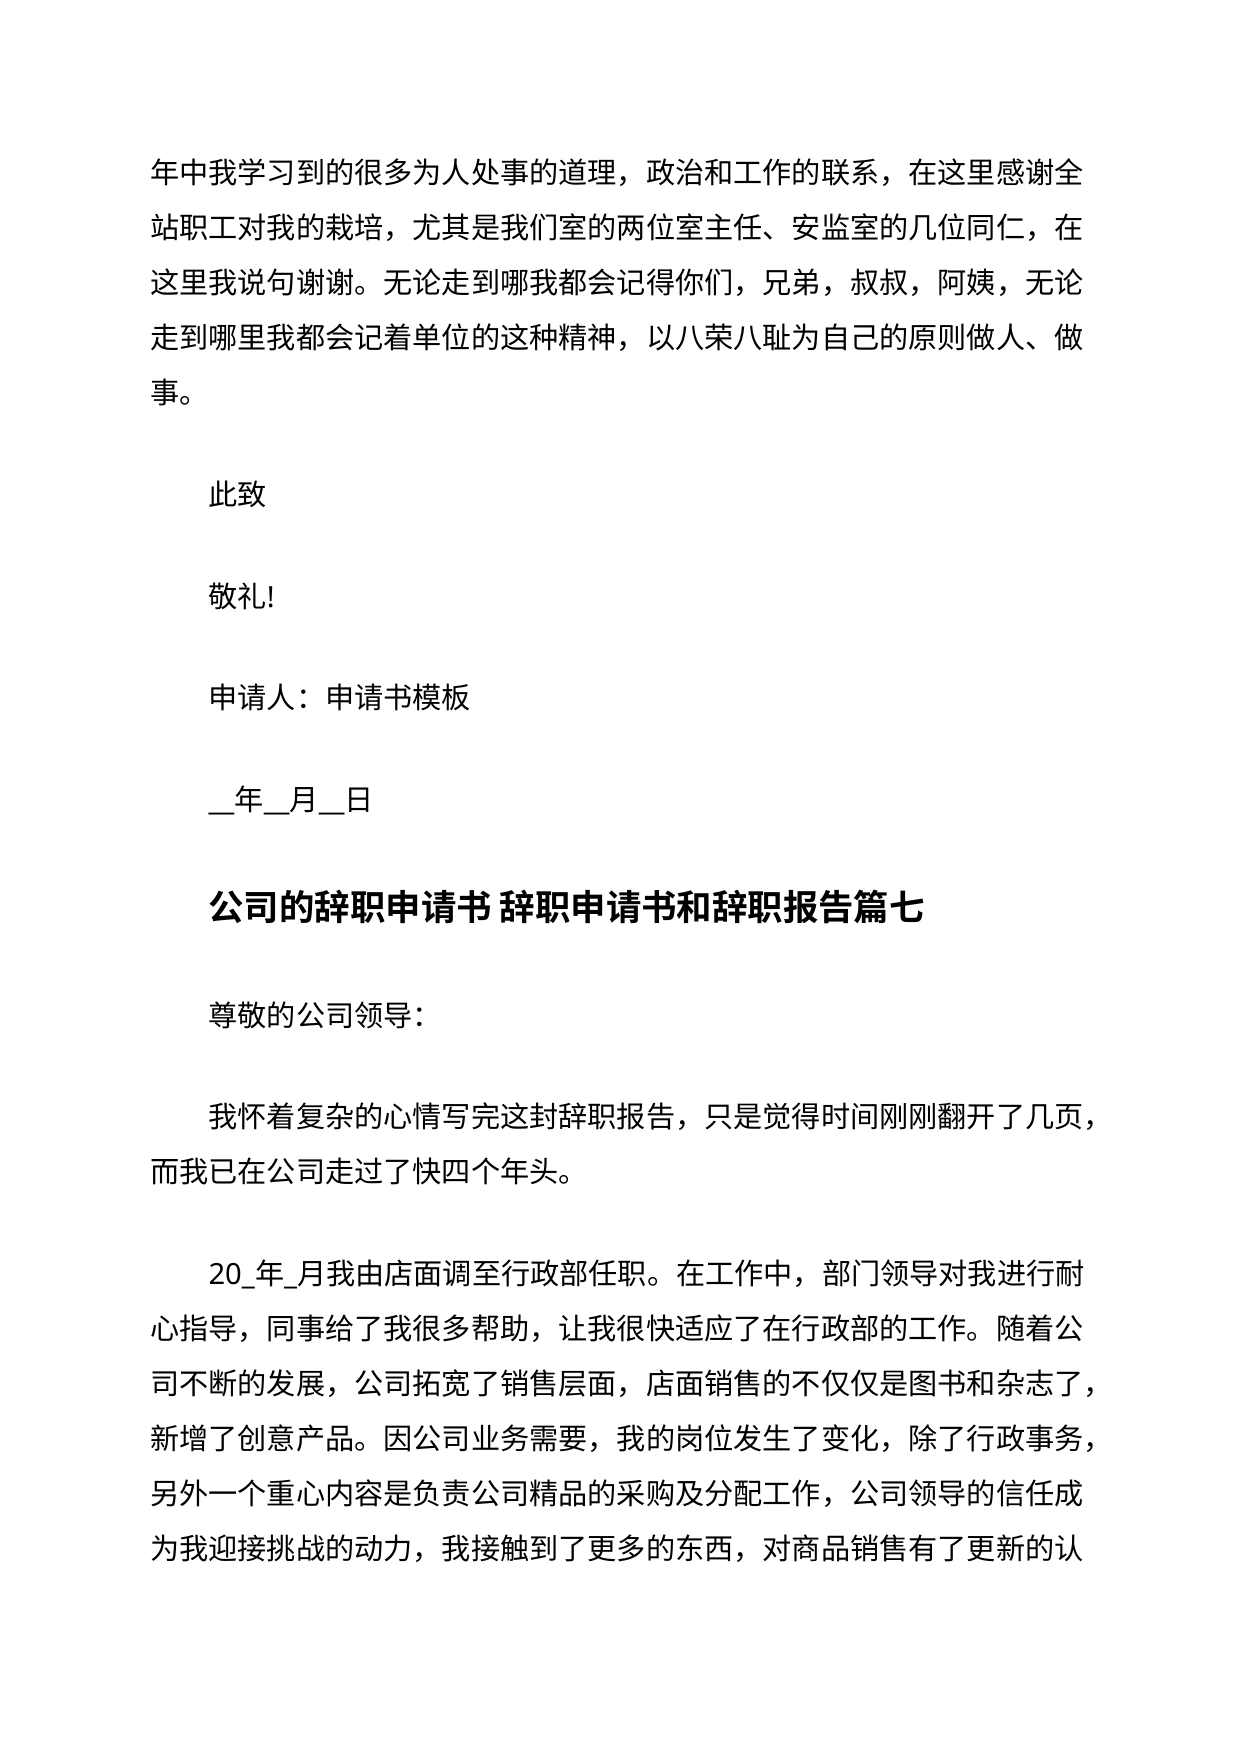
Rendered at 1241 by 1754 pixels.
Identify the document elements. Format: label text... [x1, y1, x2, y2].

text 敬礼! [150, 573, 1090, 616]
text 我怀着复杂的心情写完这封辞职报告，只是觉得时间刚刚翻开了几页，而我已在公司走过了快四个年头。 [150, 1094, 1090, 1191]
text 此致 [150, 471, 1090, 514]
text 申请人：申请书模板 [150, 675, 1090, 717]
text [150, 1251, 1090, 1568]
text __年__月__日 [150, 777, 1090, 819]
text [150, 150, 1090, 412]
text 尊敬的公司领导： [150, 992, 1090, 1034]
text 公司的辞职申请书 辞职申请书和辞职报告篇七 [150, 879, 1090, 930]
